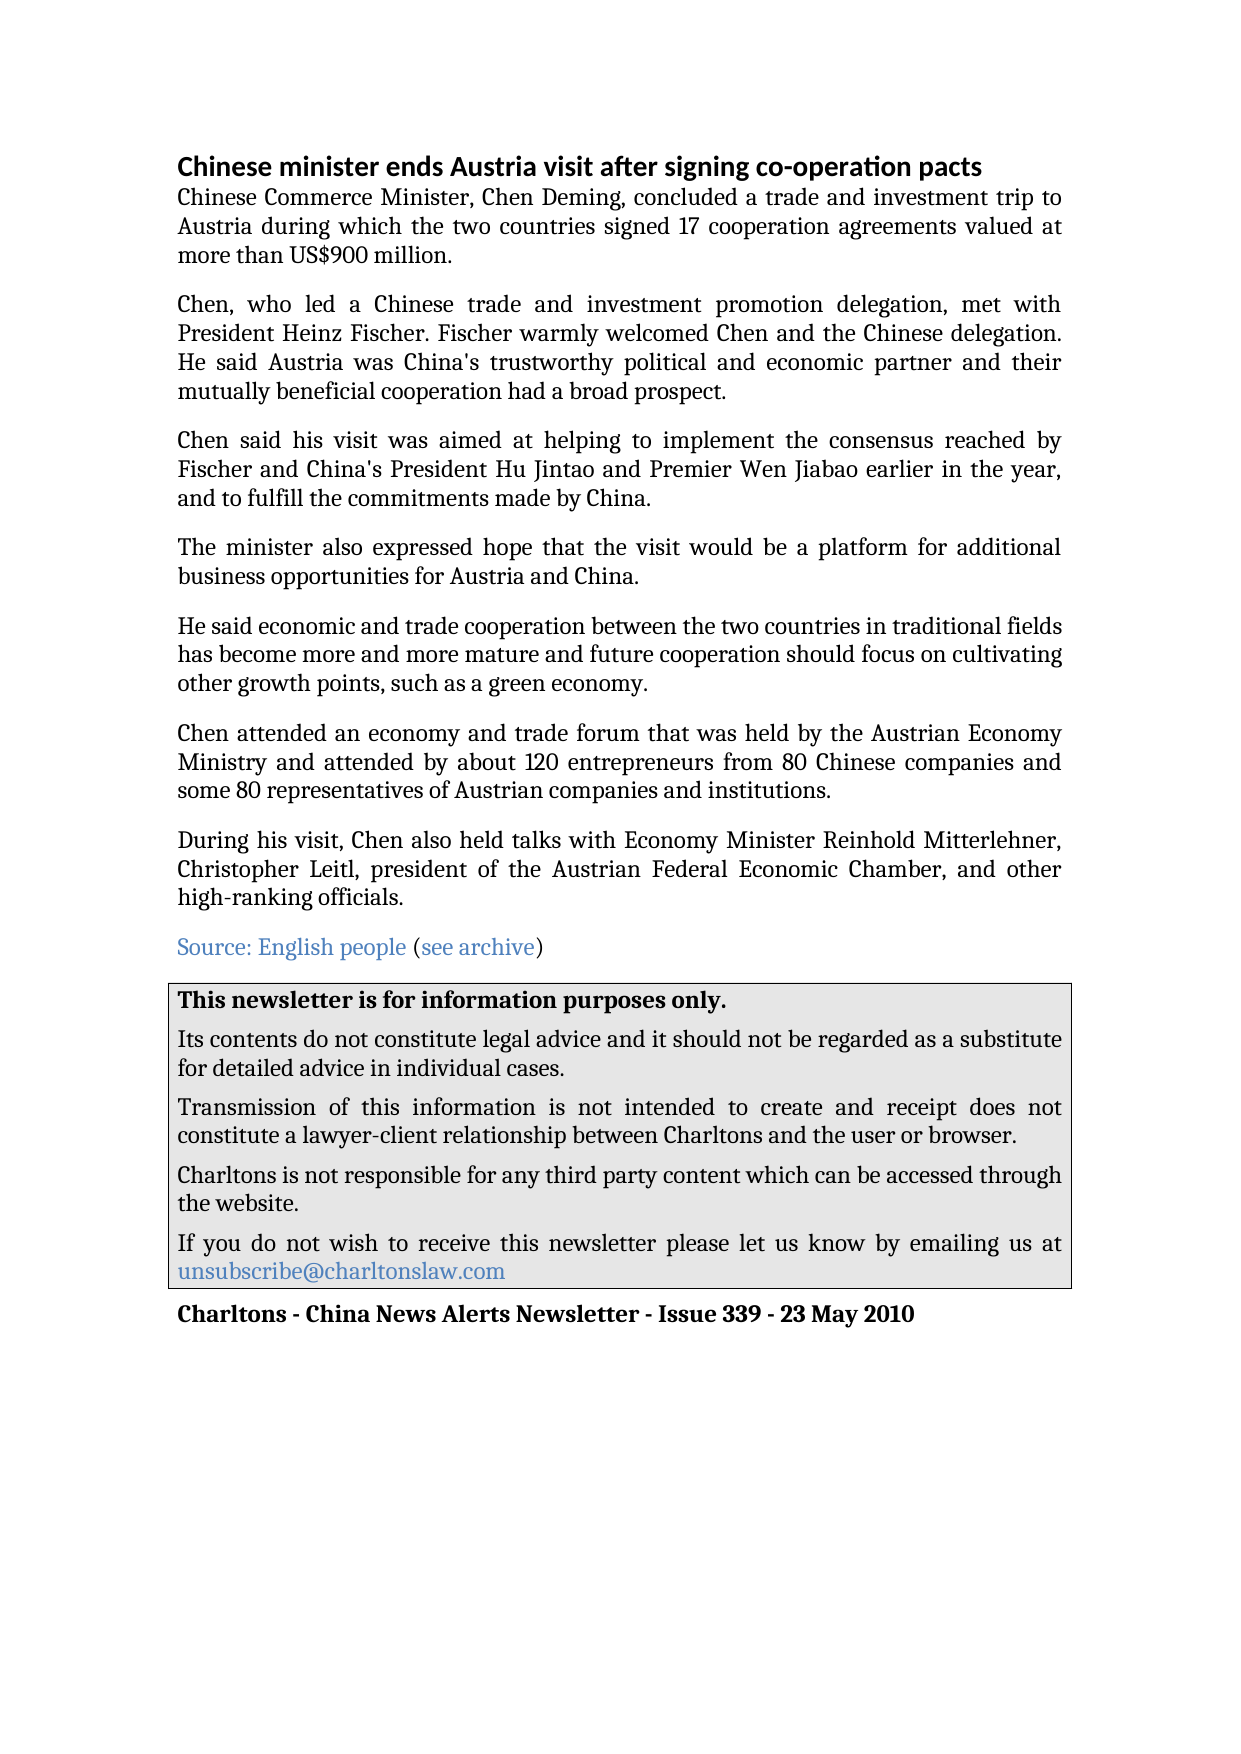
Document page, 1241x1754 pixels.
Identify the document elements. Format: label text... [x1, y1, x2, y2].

subtitle Chinese minister ends Austria visit after signing co-operation pacts [177, 148, 1063, 183]
text Chen attended an economy and trade forum that was held by the Austrian Economy Ministry and attended by about 120 entrepreneurs from 80 Chinese companies and some 80 representatives of Austrian companies and institutions. [177, 719, 1063, 805]
text The minister also expressed hope that the visit would be a platform for additional business opportunities for Austria and China. [177, 533, 1063, 591]
text Source: English people (see archive) [177, 933, 1063, 962]
text Chinese Commerce Minister, Chen Deming, concluded a trade and investment trip to Austria during which the two countries signed 17 cooperation agreements valued at more than US$900 million. [177, 183, 1063, 269]
text Charltons is not responsible for any third party content which can be accessed through the website. [169, 1157, 1071, 1218]
text If you do not wish to receive this newsletter please let us know by emailing us at unsubscribe@charltonslaw.com [169, 1225, 1071, 1288]
text This newsletter is for information purposes only. [169, 984, 1071, 1014]
text Chen, who led a Chinese trade and investment promotion delegation, met with President Heinz Fischer. Fischer warmly welcomed Chen and the Chinese delegation. He said Austria was China's trustworthy political and economic partner and their mutually beneficial cooperation had a broad prospect. [177, 290, 1063, 405]
text He said economic and trade cooperation between the two countries in traditional fields has become more and more mature and future cooperation should focus on cultivating other growth points, such as a green economy. [177, 612, 1063, 698]
text Chen said his visit was aimed at helping to implement the consensus reached by Fischer and China's President Hu Jintao and Premier Wen Jiabao earlier in the year, and to fulfill the commitments made by China. [177, 426, 1063, 512]
text Transmission of this information is not intended to create and receipt does not constitute a lawyer-client relationship between Charltons and the user or browser. [169, 1089, 1071, 1150]
text Its contents do not constitute legal advice and it should not be regarded as a substitute for detailed advice in individual cases. [169, 1022, 1071, 1082]
text Charltons - China News Alerts Newsletter - Issue 339 - 23 May 2010 [177, 1299, 1063, 1328]
text During his visit, Chen also held talks with Economy Minister Reinhold Mitterlehner, Christopher Leitl, president of the Austrian Federal Economic Chamber, and other high-ranking officials. [177, 826, 1063, 912]
